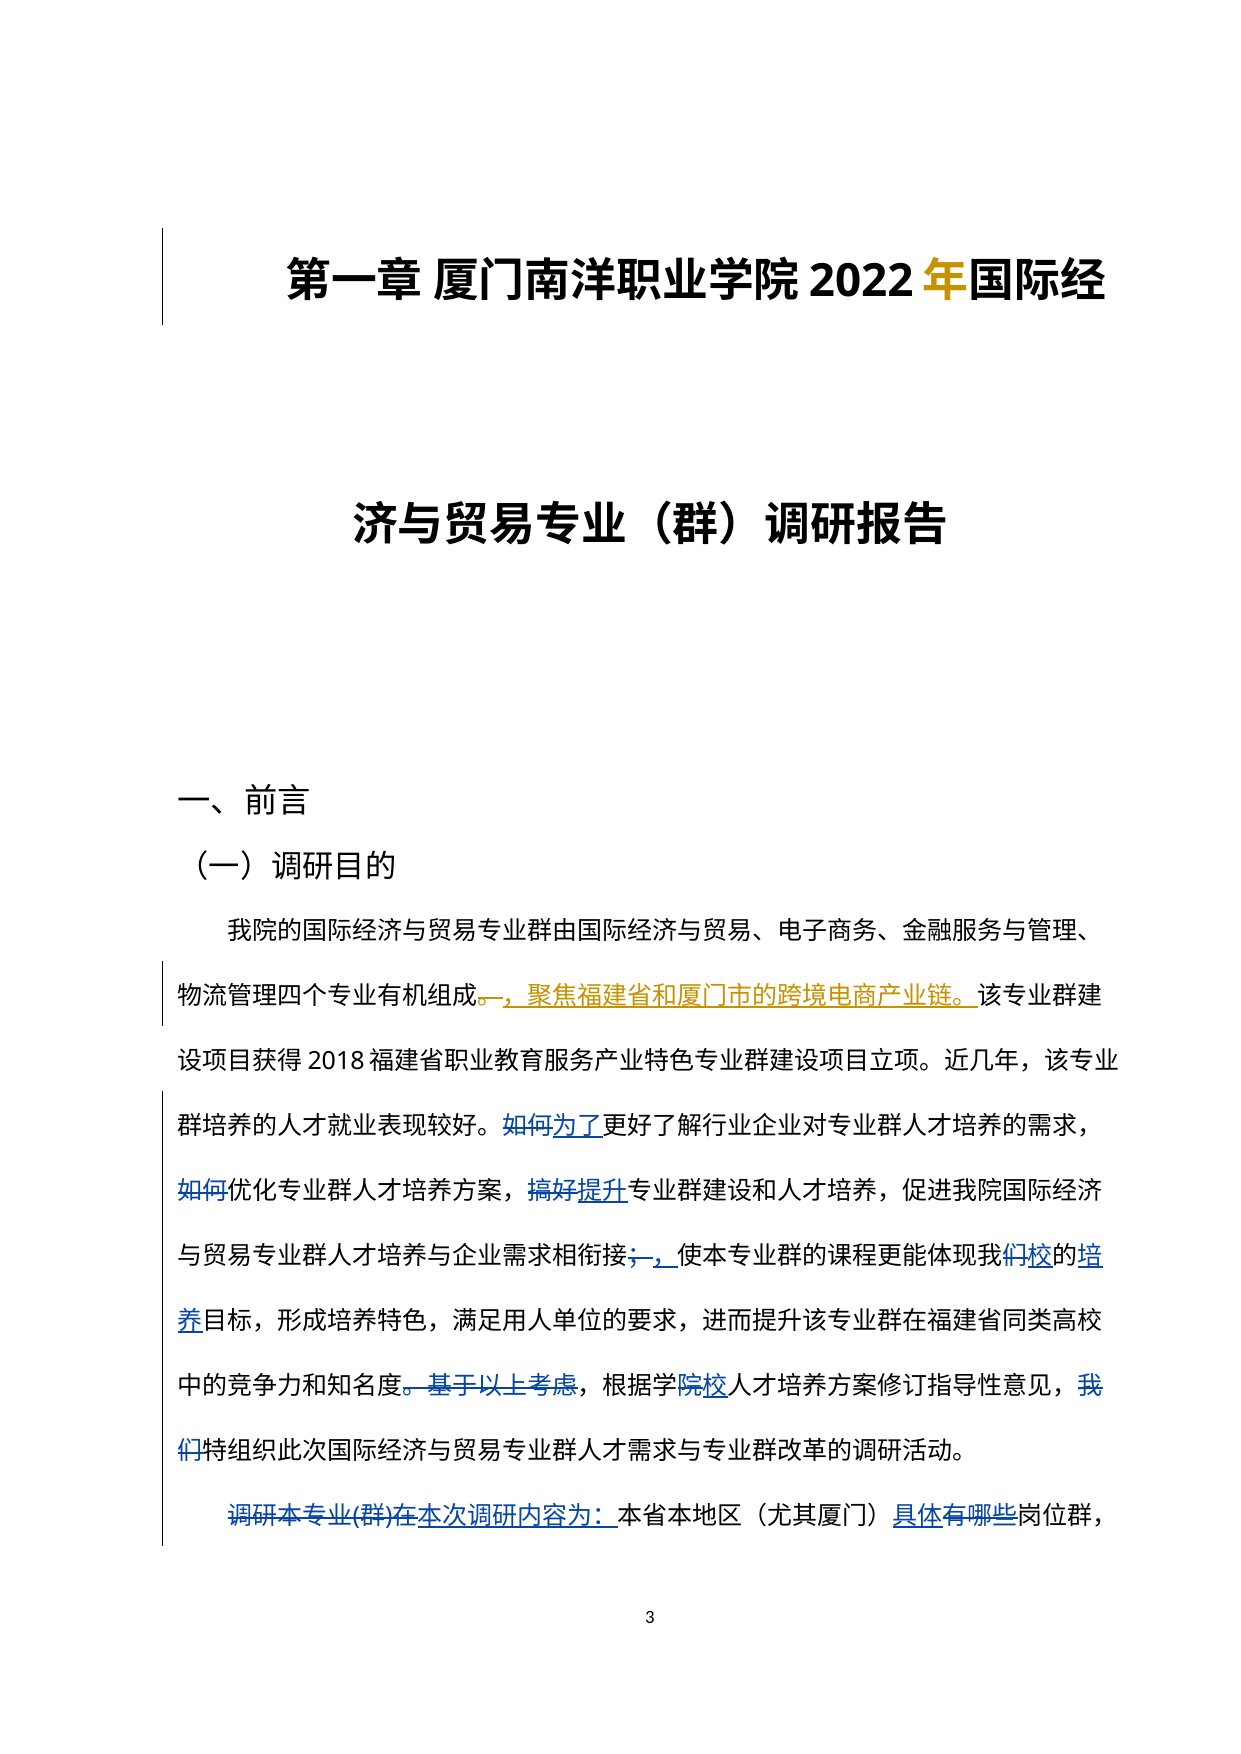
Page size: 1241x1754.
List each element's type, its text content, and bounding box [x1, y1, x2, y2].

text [177, 1481, 1122, 1546]
subtitle 一、前言 [177, 766, 1122, 831]
text 我院的国际经济与贸易专业群由国际经济与贸易、电子商务、金融服务与管理、物流管理四个专业有机组成该专业群建设项目获得2018福建省职业教育服务产业特色专业群建设项目立项。近几年，该专业群培养的人才就业表现较好。更好了解行业企业对专业群人才培养的需求，优化专业群人才培养方案，专业群建设和人才培养，促进我院国际经济与贸易专业群人才培养与企业需求相衔接使本专业群的课程更能体现我的目标，形成培养特色，满足用人单位的要求，进而提升该专业群在福建省同类高校中的竞争力和知名度，根据学人才培养方案修订指导性意见，特组织此次国际经济与贸易专业群人才需求与专业群改革的调研活动。 [177, 896, 1122, 1481]
subtitle （一）调研目的 [177, 831, 1122, 896]
subtitle 厦门南洋职业学院2022年国际经济与贸易专业（群）调研报告 [177, 228, 1122, 569]
